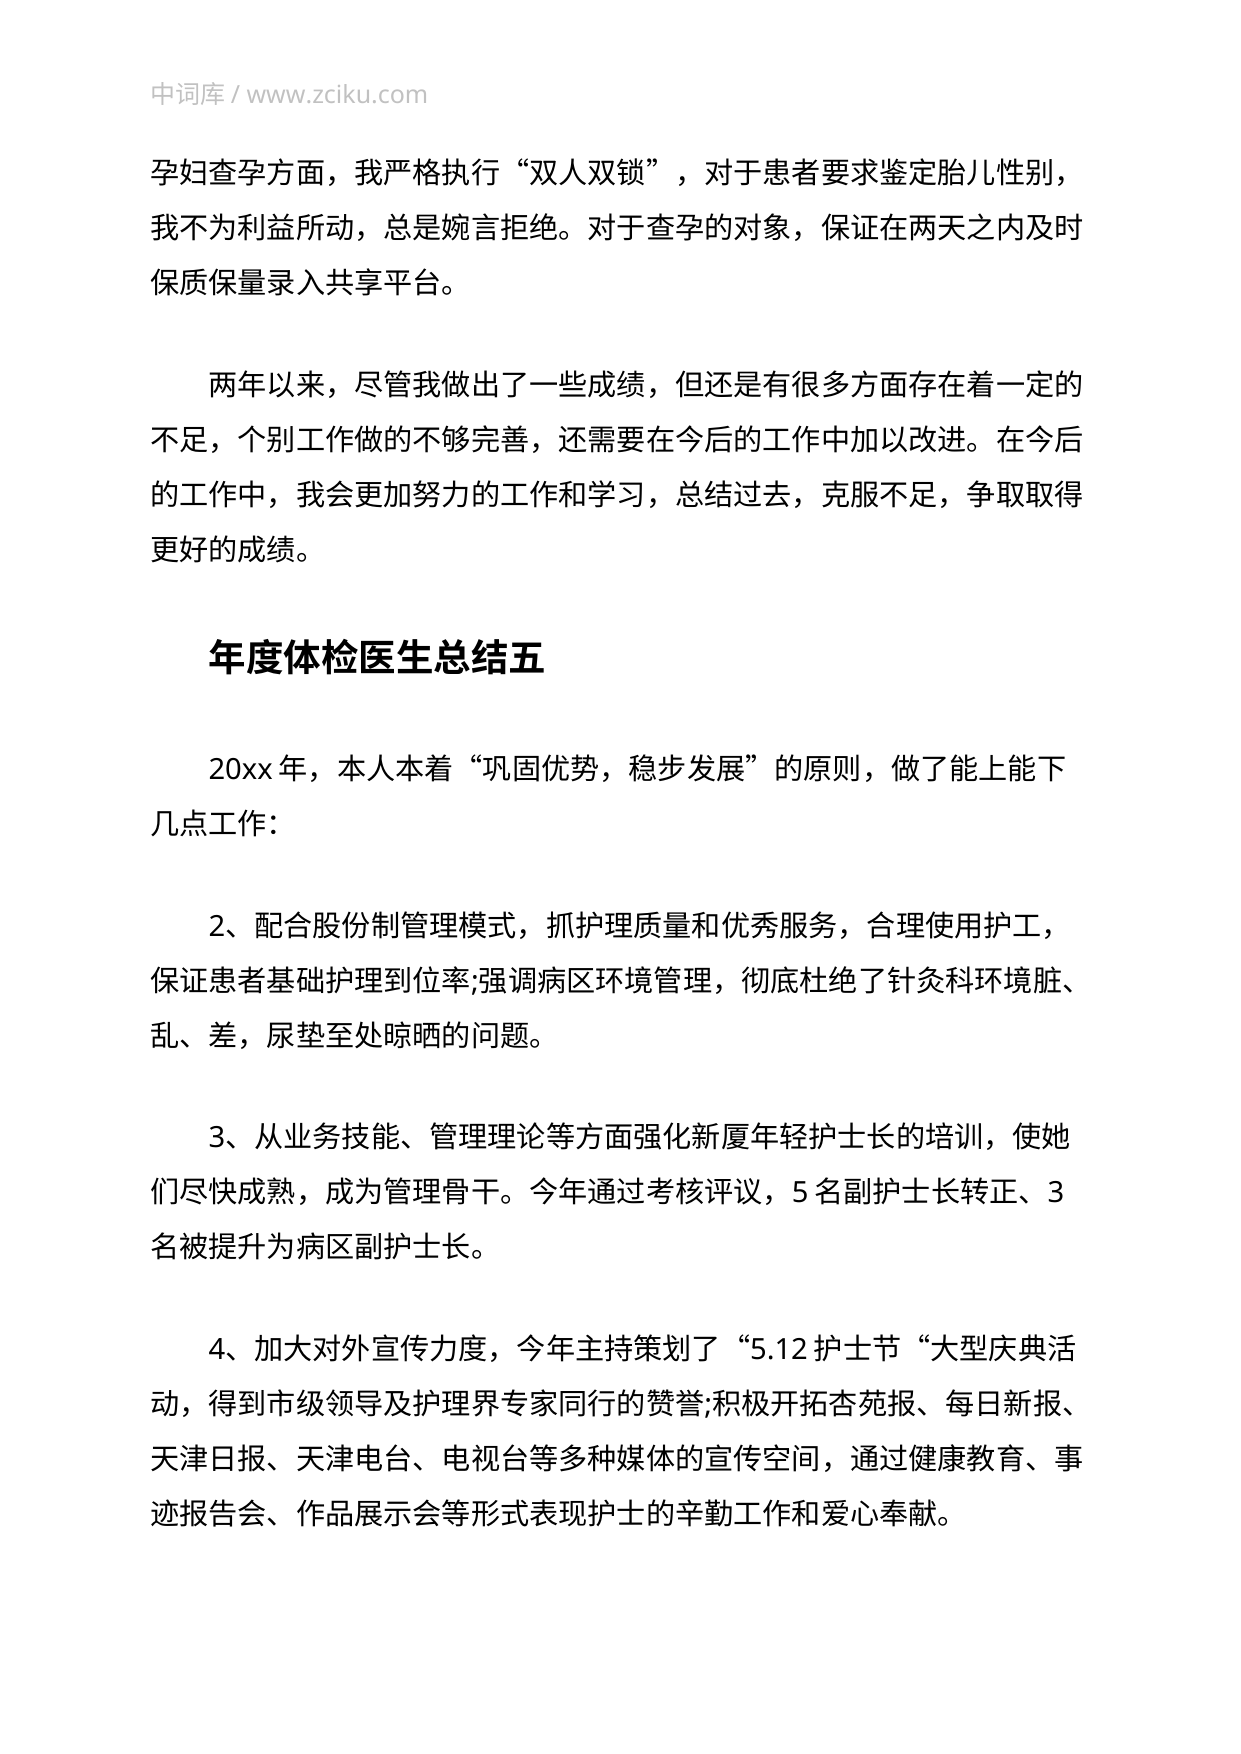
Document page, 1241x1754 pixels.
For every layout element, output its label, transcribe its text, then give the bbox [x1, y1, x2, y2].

text 20xx年，本人本着“巩固优势，稳步发展”的原则，做了能上能下几点工作： [150, 745, 1090, 843]
text 3、从业务技能、管理理论等方面强化新厦年轻护士长的培训，使她们尽快成熟，成为管理骨干。今年通过考核评议，5名副护士长转正、3名被提升为病区副护士长。 [150, 1114, 1090, 1266]
text 年度体检医生总结五 [150, 628, 1090, 682]
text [150, 150, 1090, 302]
text 2、配合股份制管理模式，抓护理质量和优秀服务，合理使用护工，保证患者基础护理到位率;强调病区环境管理，彻底杜绝了针灸科环境脏、乱、差，尿垫至处晾晒的问题。 [150, 902, 1090, 1054]
text 两年以来，尽管我做出了一些成绩，但还是有很多方面存在着一定的不足，个别工作做的不够完善，还需要在今后的工作中加以改进。在今后的工作中，我会更加努力的工作和学习，总结过去，克服不足，争取取得更好的成绩。 [150, 362, 1090, 568]
text 4、加大对外宣传力度，今年主持策划了“5.12护士节“大型庆典活动，得到市级领导及护理界专家同行的赞誉;积极开拓杏苑报、每日新报、天津日报、天津电台、电视台等多种媒体的宣传空间，通过健康教育、事迹报告会、作品展示会等形式表现护士的辛勤工作和爱心奉献。 [150, 1326, 1090, 1533]
